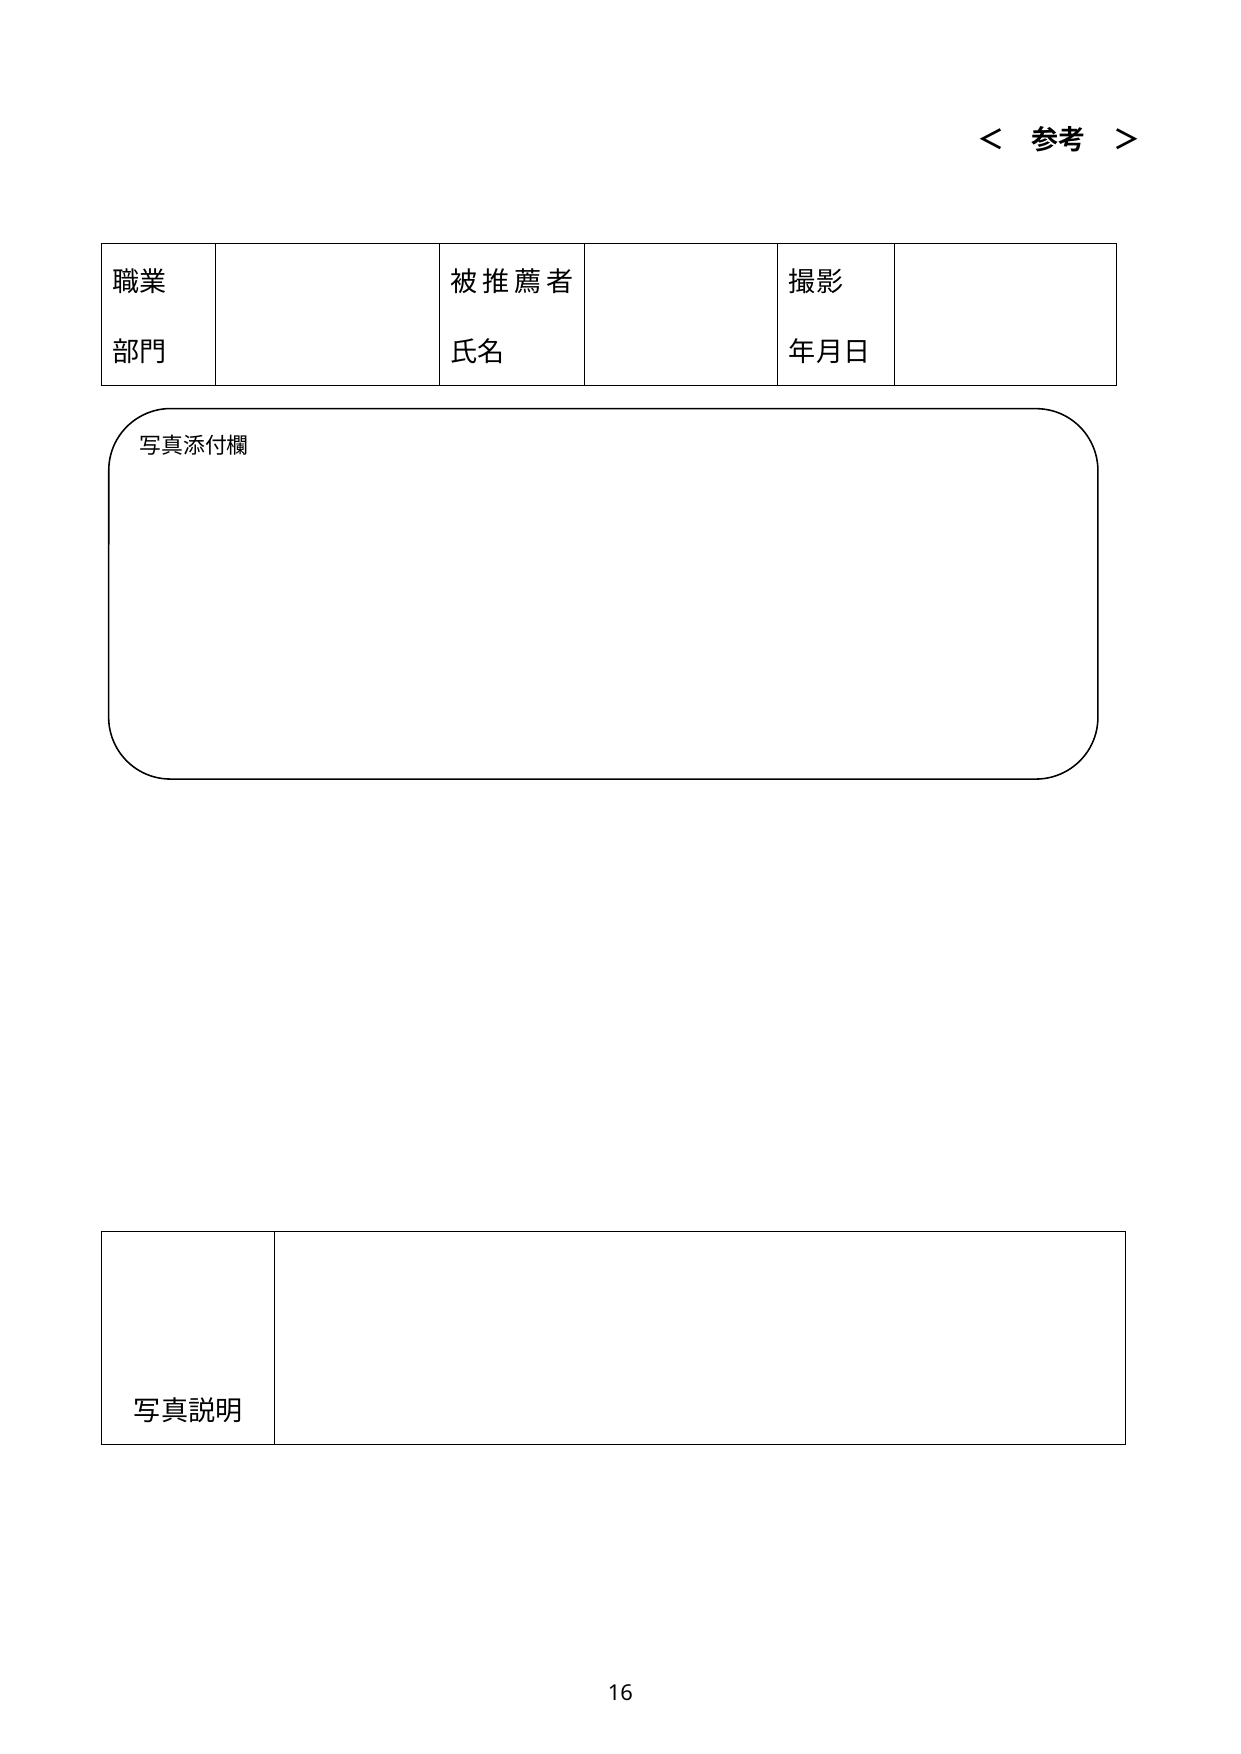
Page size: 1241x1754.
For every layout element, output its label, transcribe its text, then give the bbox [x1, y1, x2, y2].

table_header 職業 部門 [102, 244, 215, 385]
table_header [216, 244, 439, 385]
table_header 被推薦者氏名 [440, 244, 584, 385]
table_header [275, 1232, 1125, 1443]
table_header [585, 244, 777, 385]
text ＜ 参考 ＞ [100, 102, 1140, 173]
table_header [895, 244, 1116, 385]
table_header 撮影 年月日 [778, 244, 894, 385]
table_header 写真説明 [102, 1232, 274, 1443]
